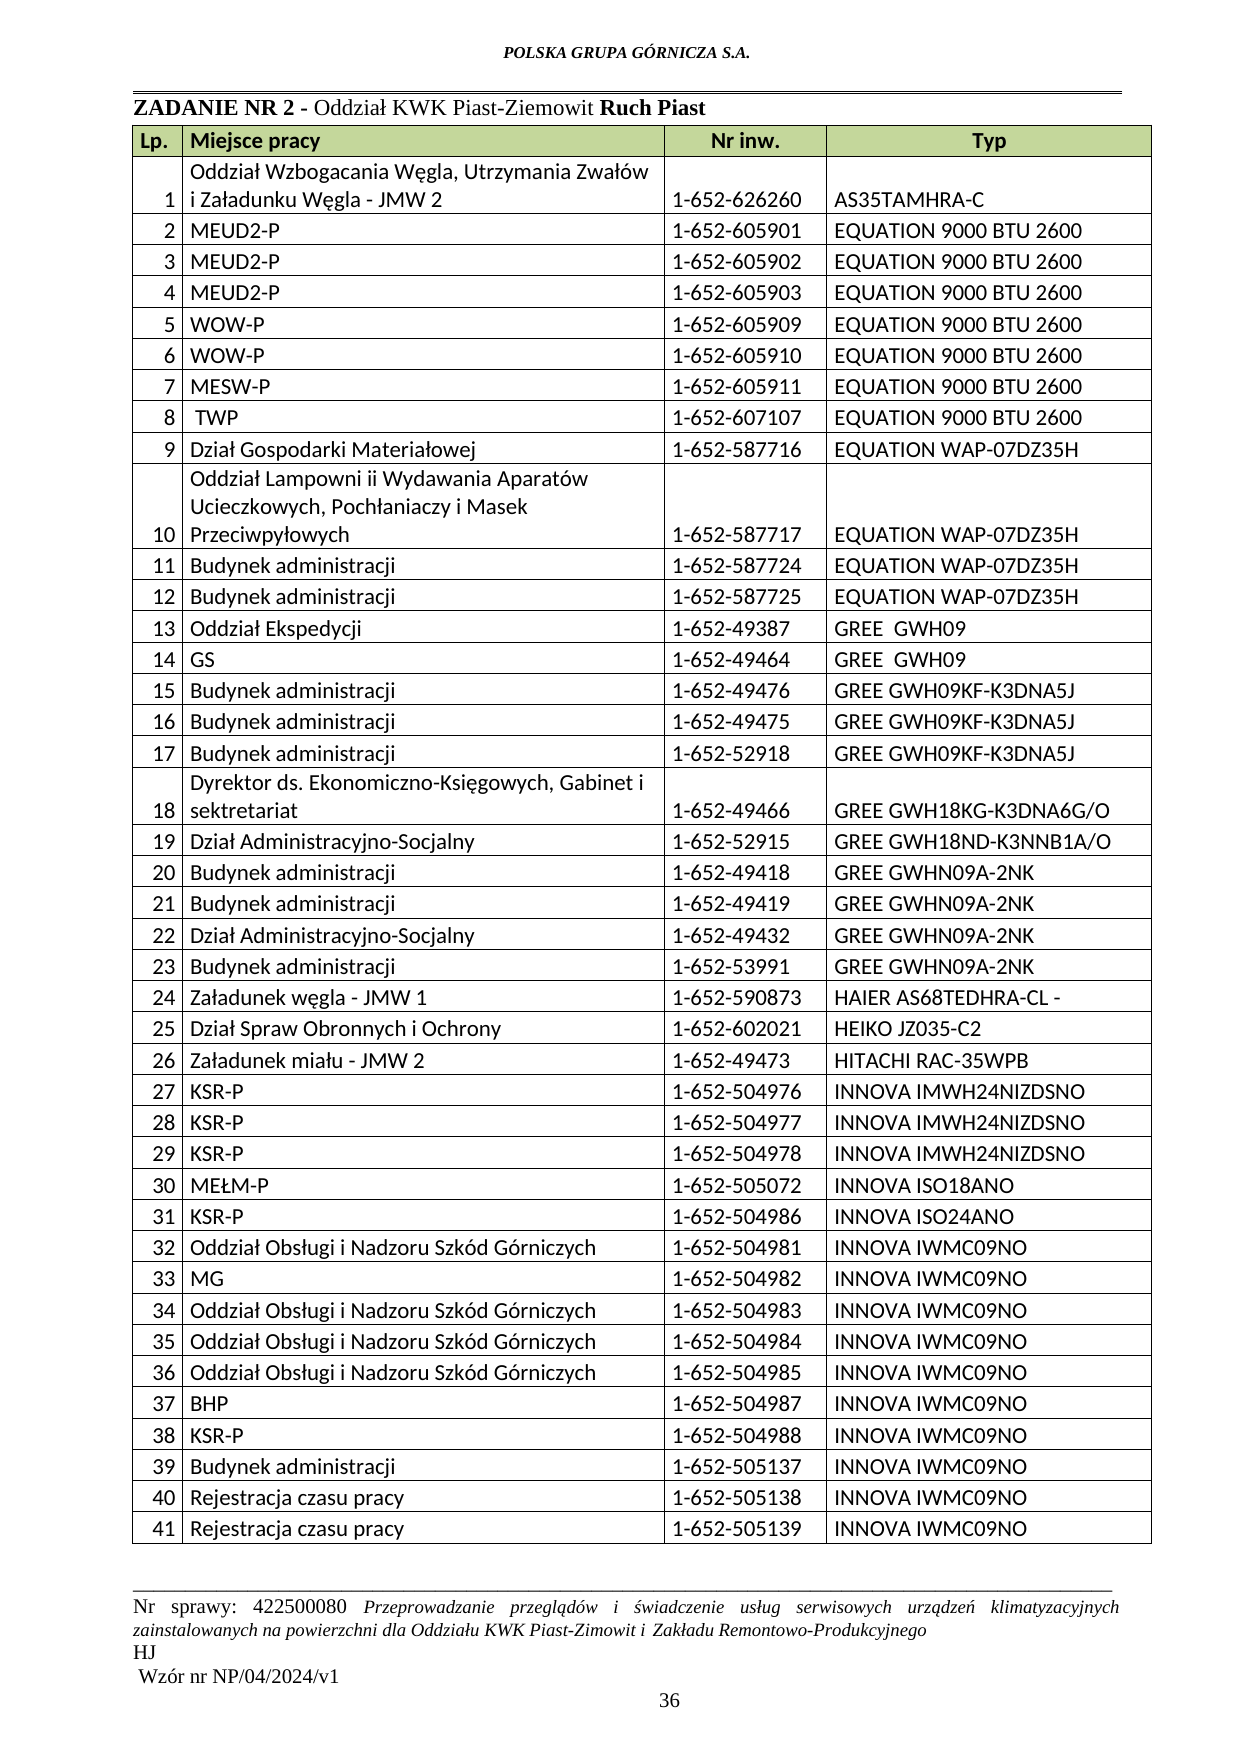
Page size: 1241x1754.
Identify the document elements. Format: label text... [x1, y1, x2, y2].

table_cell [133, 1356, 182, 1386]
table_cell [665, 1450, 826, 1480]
table_cell EQUATION 9000 BTU 2600 [827, 308, 1151, 338]
table_cell GREE GWH09KF-K3DNA5J [827, 736, 1151, 767]
table_cell 1-652-49466 [665, 768, 826, 824]
table_cell Oddział Ekspedycji [183, 611, 664, 642]
table_cell GREE GWH09 [827, 611, 1151, 642]
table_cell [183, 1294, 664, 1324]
table_header Miejsce pracy [183, 126, 664, 156]
table_cell MEUD2-P [183, 276, 664, 307]
table_cell AS35TAMHRA-C [827, 157, 1151, 213]
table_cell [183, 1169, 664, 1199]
table_cell MESW-P [183, 370, 664, 400]
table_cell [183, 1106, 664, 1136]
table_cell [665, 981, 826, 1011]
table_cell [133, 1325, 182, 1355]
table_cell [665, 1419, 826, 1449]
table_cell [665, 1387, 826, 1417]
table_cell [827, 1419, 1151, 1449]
table_cell 1-652-49418 [665, 856, 826, 886]
table_cell 1-652-605910 [665, 339, 826, 369]
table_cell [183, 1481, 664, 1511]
table_cell 1 [133, 157, 182, 213]
table_header Lp. [133, 126, 182, 156]
table_cell GREE GWH18KG-K3DNA6G/O [827, 768, 1151, 824]
table_cell EQUATION WAP-07DZ35H [827, 549, 1151, 579]
table_cell 19 [133, 825, 182, 855]
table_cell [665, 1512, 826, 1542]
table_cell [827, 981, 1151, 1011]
table_cell 8 [133, 401, 182, 432]
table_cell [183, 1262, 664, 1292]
table_cell GREE GWH09 [827, 643, 1151, 673]
table_cell Dyrektor ds. Ekonomiczno-Księgowych, Gabinet i sektretariat [183, 768, 664, 824]
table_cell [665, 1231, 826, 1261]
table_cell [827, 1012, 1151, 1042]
table_cell 1-652-607107 [665, 401, 826, 432]
table_cell 21 [133, 887, 182, 917]
table_cell Budynek administracji [183, 549, 664, 579]
table_cell Budynek administracji [183, 580, 664, 610]
table_cell Budynek administracji [183, 736, 664, 767]
table_cell MEUD2-P [183, 214, 664, 244]
table_cell GREE GWH18ND-K3NNB1A/O [827, 825, 1151, 855]
table_cell EQUATION 9000 BTU 2600 [827, 339, 1151, 369]
table_cell 2 [133, 214, 182, 244]
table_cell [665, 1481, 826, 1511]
table_cell EQUATION 9000 BTU 2600 [827, 276, 1151, 307]
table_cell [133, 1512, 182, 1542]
table_cell EQUATION 9000 BTU 2600 [827, 245, 1151, 275]
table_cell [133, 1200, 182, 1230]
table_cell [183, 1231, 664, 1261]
table_cell 1-652-605903 [665, 276, 826, 307]
table_cell EQUATION WAP-07DZ35H [827, 433, 1151, 463]
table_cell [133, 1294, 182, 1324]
table_cell Budynek administracji [183, 887, 664, 917]
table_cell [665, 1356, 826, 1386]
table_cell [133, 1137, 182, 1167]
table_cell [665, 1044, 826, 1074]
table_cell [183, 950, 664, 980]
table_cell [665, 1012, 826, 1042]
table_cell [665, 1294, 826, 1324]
table_cell 14 [133, 643, 182, 673]
table_cell 16 [133, 705, 182, 735]
table_cell GREE GWHN09A-2NK [827, 887, 1151, 917]
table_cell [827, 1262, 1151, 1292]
table_cell EQUATION WAP-07DZ35H [827, 580, 1151, 610]
table_cell 1-652-49419 [665, 887, 826, 917]
table_cell 1-652-49476 [665, 674, 826, 704]
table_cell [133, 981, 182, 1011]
table_cell 20 [133, 856, 182, 886]
table_cell 4 [133, 276, 182, 307]
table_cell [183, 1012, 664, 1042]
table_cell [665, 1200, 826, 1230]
table_cell Oddział Lampowni ii Wydawania Aparatów Ucieczkowych, Pochłaniaczy i Masek Przeciwpyłowych [183, 464, 664, 548]
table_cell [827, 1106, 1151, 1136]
table_cell 7 [133, 370, 182, 400]
table_cell 3 [133, 245, 182, 275]
table_cell 6 [133, 339, 182, 369]
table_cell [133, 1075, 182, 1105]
table_cell 5 [133, 308, 182, 338]
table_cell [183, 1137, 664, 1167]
table_cell 10 [133, 464, 182, 548]
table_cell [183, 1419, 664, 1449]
table_cell 1-652-626260 [665, 157, 826, 213]
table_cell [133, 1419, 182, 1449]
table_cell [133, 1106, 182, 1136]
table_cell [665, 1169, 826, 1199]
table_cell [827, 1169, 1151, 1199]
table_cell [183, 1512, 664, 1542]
table_cell WOW-P [183, 308, 664, 338]
table_cell 1-652-587717 [665, 464, 826, 548]
table_cell WOW-P [183, 339, 664, 369]
table_cell EQUATION 9000 BTU 2600 [827, 214, 1151, 244]
table_cell GS [183, 643, 664, 673]
table_cell 1-652-605902 [665, 245, 826, 275]
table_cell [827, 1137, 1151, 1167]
table_cell GREE GWHN09A-2NK [827, 856, 1151, 886]
table_cell 13 [133, 611, 182, 642]
table_cell Budynek administracji [183, 705, 664, 735]
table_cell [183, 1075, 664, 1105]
table_cell TWP [183, 401, 664, 432]
table_cell 1-652-605911 [665, 370, 826, 400]
table_cell 1-652-587716 [665, 433, 826, 463]
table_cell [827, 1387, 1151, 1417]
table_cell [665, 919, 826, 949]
table_cell 1-652-49464 [665, 643, 826, 673]
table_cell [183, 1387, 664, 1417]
table_cell 1-652-49387 [665, 611, 826, 642]
table_header Typ [827, 126, 1151, 156]
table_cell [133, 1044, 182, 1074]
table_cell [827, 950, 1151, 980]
table_header Nr inw. [665, 126, 826, 156]
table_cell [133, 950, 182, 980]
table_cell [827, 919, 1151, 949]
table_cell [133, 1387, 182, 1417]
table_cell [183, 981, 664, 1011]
table_cell 1-652-52918 [665, 736, 826, 767]
table_cell Oddział Wzbogacania Węgla, Utrzymania Zwałów i Załadunku Węgla - JMW 2 [183, 157, 664, 213]
table_cell Budynek administracji [183, 674, 664, 704]
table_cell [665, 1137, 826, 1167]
table_cell 11 [133, 549, 182, 579]
table_cell EQUATION WAP-07DZ35H [827, 464, 1151, 548]
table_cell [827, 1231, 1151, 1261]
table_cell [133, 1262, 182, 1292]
table_cell 1-652-52915 [665, 825, 826, 855]
table_cell MEUD2-P [183, 245, 664, 275]
table_cell 9 [133, 433, 182, 463]
table_cell 18 [133, 768, 182, 824]
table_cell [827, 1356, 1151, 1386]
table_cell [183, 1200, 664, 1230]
table_cell Budynek administracji [183, 856, 664, 886]
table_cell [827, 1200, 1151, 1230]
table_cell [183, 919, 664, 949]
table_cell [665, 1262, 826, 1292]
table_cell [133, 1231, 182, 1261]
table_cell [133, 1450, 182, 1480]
table_cell EQUATION 9000 BTU 2600 [827, 370, 1151, 400]
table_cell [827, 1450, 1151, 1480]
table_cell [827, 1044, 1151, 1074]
table_cell EQUATION 9000 BTU 2600 [827, 401, 1151, 432]
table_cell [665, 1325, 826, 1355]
text ZADANIE NR 2 - Oddział KWK Piast-Ziemowit Ruch Piast [133, 94, 1122, 121]
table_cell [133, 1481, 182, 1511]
table_cell Dział Administracyjno-Socjalny [183, 825, 664, 855]
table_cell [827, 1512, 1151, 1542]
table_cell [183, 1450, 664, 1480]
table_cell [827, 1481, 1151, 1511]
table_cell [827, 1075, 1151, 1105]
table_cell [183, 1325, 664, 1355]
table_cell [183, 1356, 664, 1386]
table_cell 1-652-605909 [665, 308, 826, 338]
table_cell Dział Gospodarki Materiałowej [183, 433, 664, 463]
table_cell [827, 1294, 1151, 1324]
table_cell 1-652-605901 [665, 214, 826, 244]
table_cell 12 [133, 580, 182, 610]
table_cell 15 [133, 674, 182, 704]
table_cell 1-652-587725 [665, 580, 826, 610]
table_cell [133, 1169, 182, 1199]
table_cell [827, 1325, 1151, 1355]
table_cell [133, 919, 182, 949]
table_cell 1-652-587724 [665, 549, 826, 579]
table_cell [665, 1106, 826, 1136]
table_cell 17 [133, 736, 182, 767]
table_cell GREE GWH09KF-K3DNA5J [827, 705, 1151, 735]
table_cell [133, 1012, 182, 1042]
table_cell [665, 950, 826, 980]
table_cell 1-652-49475 [665, 705, 826, 735]
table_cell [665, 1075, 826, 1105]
table_cell GREE GWH09KF-K3DNA5J [827, 674, 1151, 704]
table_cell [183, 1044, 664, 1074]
